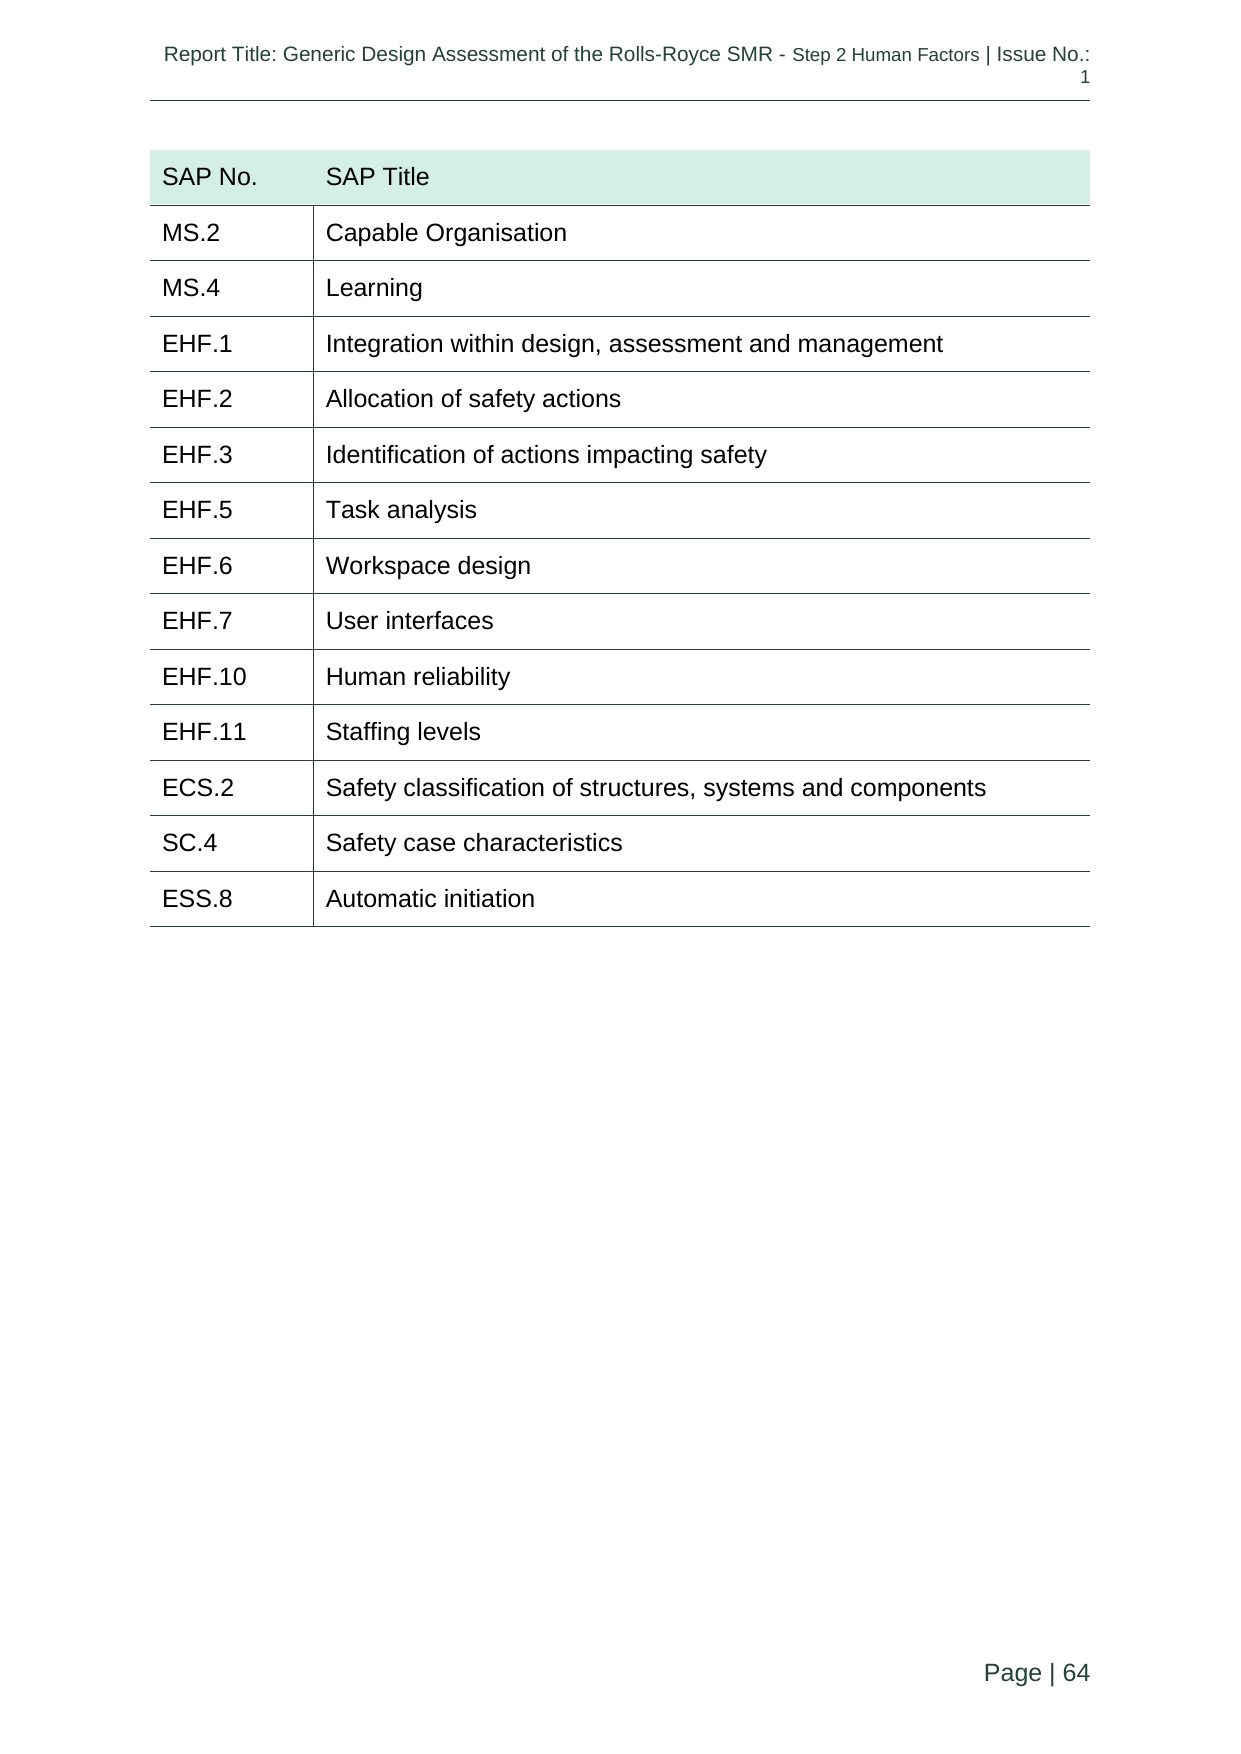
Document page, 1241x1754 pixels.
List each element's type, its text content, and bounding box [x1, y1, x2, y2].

table_cell ESS.8 [150, 872, 313, 926]
table_cell ECS.2 [150, 761, 313, 815]
table_cell Task analysis [314, 483, 1090, 538]
table_cell EHF.5 [150, 483, 313, 538]
table_cell EHF.10 [150, 650, 313, 704]
table_cell EHF.2 [150, 372, 313, 427]
table_cell MS.4 [150, 261, 313, 316]
table_header SAP No. [150, 150, 314, 204]
table_cell SC.4 [150, 816, 313, 871]
table_cell Safety classification of structures, systems and components [314, 761, 1090, 815]
table_cell EHF.3 [150, 428, 313, 482]
table_cell Integration within design, assessment and management [314, 317, 1090, 371]
table_cell Automatic initiation [314, 872, 1090, 926]
table_cell Workspace design [314, 539, 1090, 593]
table_cell Safety case characteristics [314, 816, 1090, 871]
table_cell EHF.1 [150, 317, 313, 371]
table_cell Capable Organisation [314, 206, 1090, 260]
table_cell Staffing levels [314, 705, 1090, 760]
table_cell EHF.7 [150, 594, 313, 649]
table_cell Human reliability [314, 650, 1090, 704]
table_cell MS.2 [150, 206, 313, 260]
table_cell EHF.6 [150, 539, 313, 593]
table_cell Allocation of safety actions [314, 372, 1090, 427]
table_cell User interfaces [314, 594, 1090, 649]
table_cell Identification of actions impacting safety [314, 428, 1090, 482]
table_header SAP Title [314, 150, 1090, 204]
table_cell EHF.11 [150, 705, 313, 760]
table_cell Learning [314, 261, 1090, 316]
